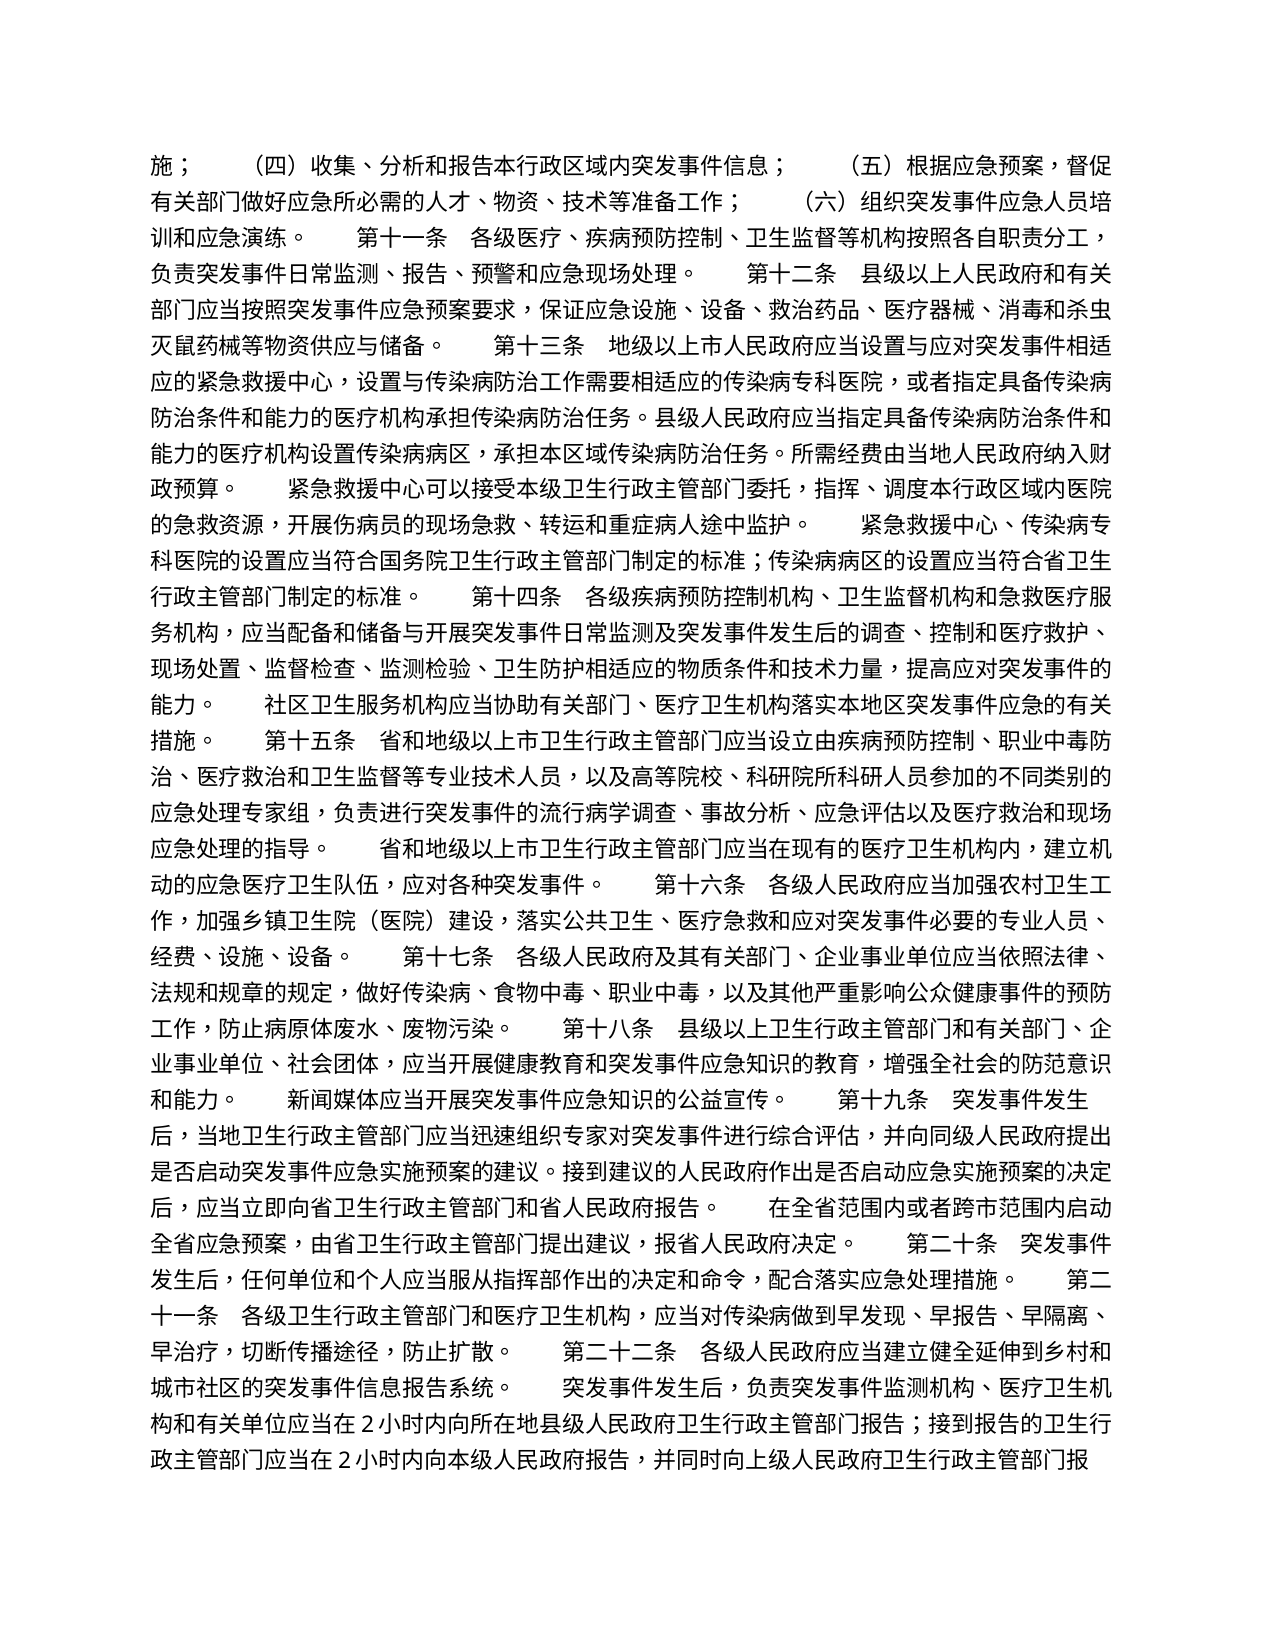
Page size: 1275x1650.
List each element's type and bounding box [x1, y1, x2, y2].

text [150, 150, 1125, 1475]
